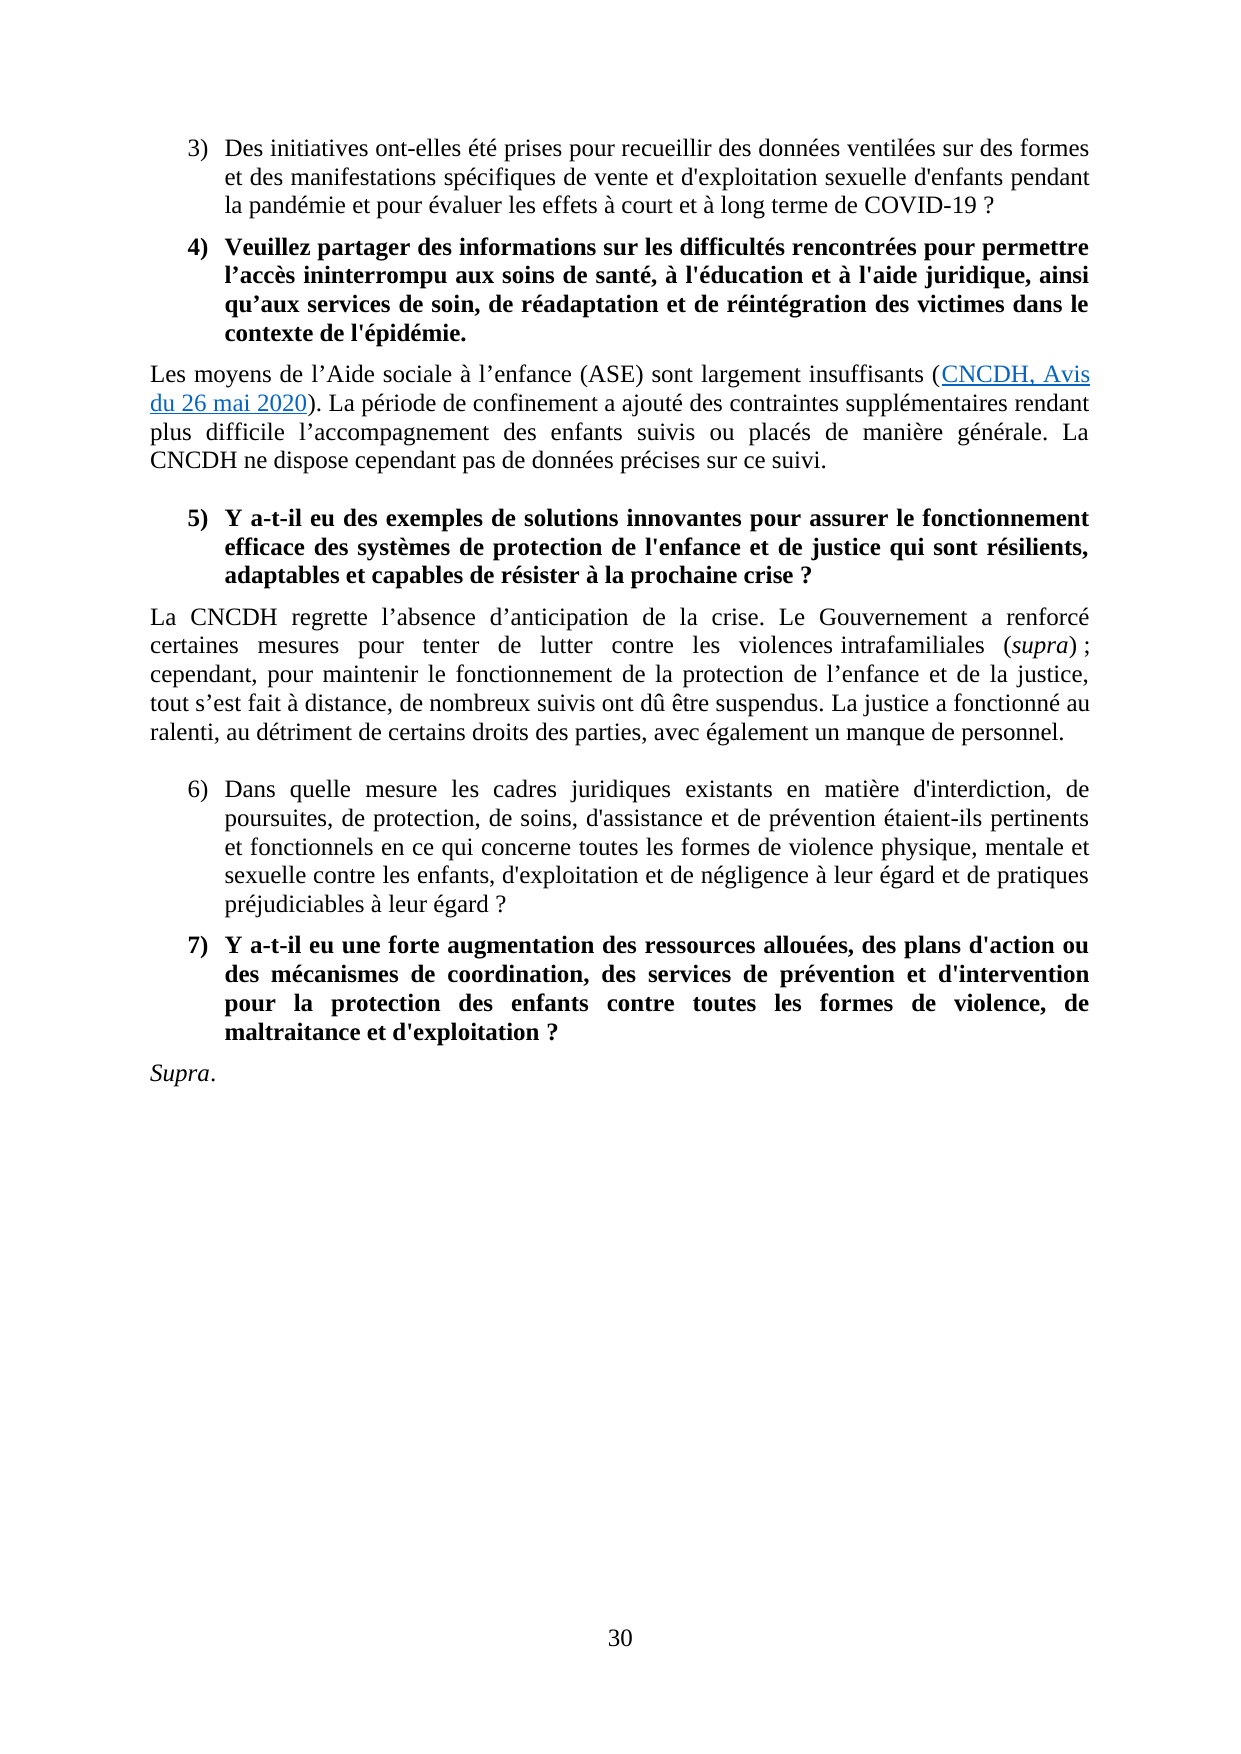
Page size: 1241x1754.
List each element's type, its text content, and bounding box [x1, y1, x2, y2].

list Des initiatives ont-elles été prises pour recueillir des données ventilées sur des formes et des manifestations spécifiques de vente et d'exploitation sexuelle d'enfants pendant la pandémie et pour évaluer les effets à court et à long terme de COVID-19 ? [187, 133, 1090, 219]
list Y a-t-il eu une forte augmentation des ressources allouées, des plans d'action ou des mécanismes de coordination, des services de prévention et d'intervention pour la protection des enfants contre toutes les formes de violence, de maltraitance et d'exploitation ? [187, 930, 1090, 1045]
text Supra. [150, 1058, 1090, 1087]
text Les moyens de l’Aide sociale à l’enfance (ASE) sont largement insuffisants (CNCDH, Avis du 26 mai 2020). La période de confinement a ajouté des contraintes supplémentaires rendant plus difficile l’accompagnement des enfants suivis ou placés de manière générale. La CNCDH ne dispose cependant pas de données précises sur ce suivi. [150, 359, 1090, 474]
list Y a-t-il eu des exemples de solutions innovantes pour assurer le fonctionnement efficace des systèmes de protection de l'enfance et de justice qui sont résilients, adaptables et capables de résister à la prochaine crise ? [187, 503, 1090, 589]
list Dans quelle mesure les cadres juridiques existants en matière d'interdiction, de poursuites, de protection, de soins, d'assistance et de prévention étaient-ils pertinents et fonctionnels en ce qui concerne toutes les formes de violence physique, mentale et sexuelle contre les enfants, d'exploitation et de négligence à leur égard et de pratiques préjudiciables à leur égard ? [187, 774, 1090, 918]
text La CNCDH regrette l’absence d’anticipation de la crise. Le Gouvernement a renforcé certaines mesures pour tenter de lutter contre les violences intrafamiliales (supra) ; cependant, pour maintenir le fonctionnement de la protection de l’enfance et de la justice, tout s’est fait à distance, de nombreux suivis ont dû être suspendus. La justice a fonctionné au ralenti, au détriment de certains droits des parties, avec également un manque de personnel. [150, 602, 1090, 745]
list Veuillez partager des informations sur les difficultés rencontrées pour permettre l’accès ininterrompu aux soins de santé, à l'éducation et à l'aide juridique, ainsi qu’aux services de soin, de réadaptation et de réintégration des victimes dans le contexte de l'épidémie. [187, 232, 1090, 347]
